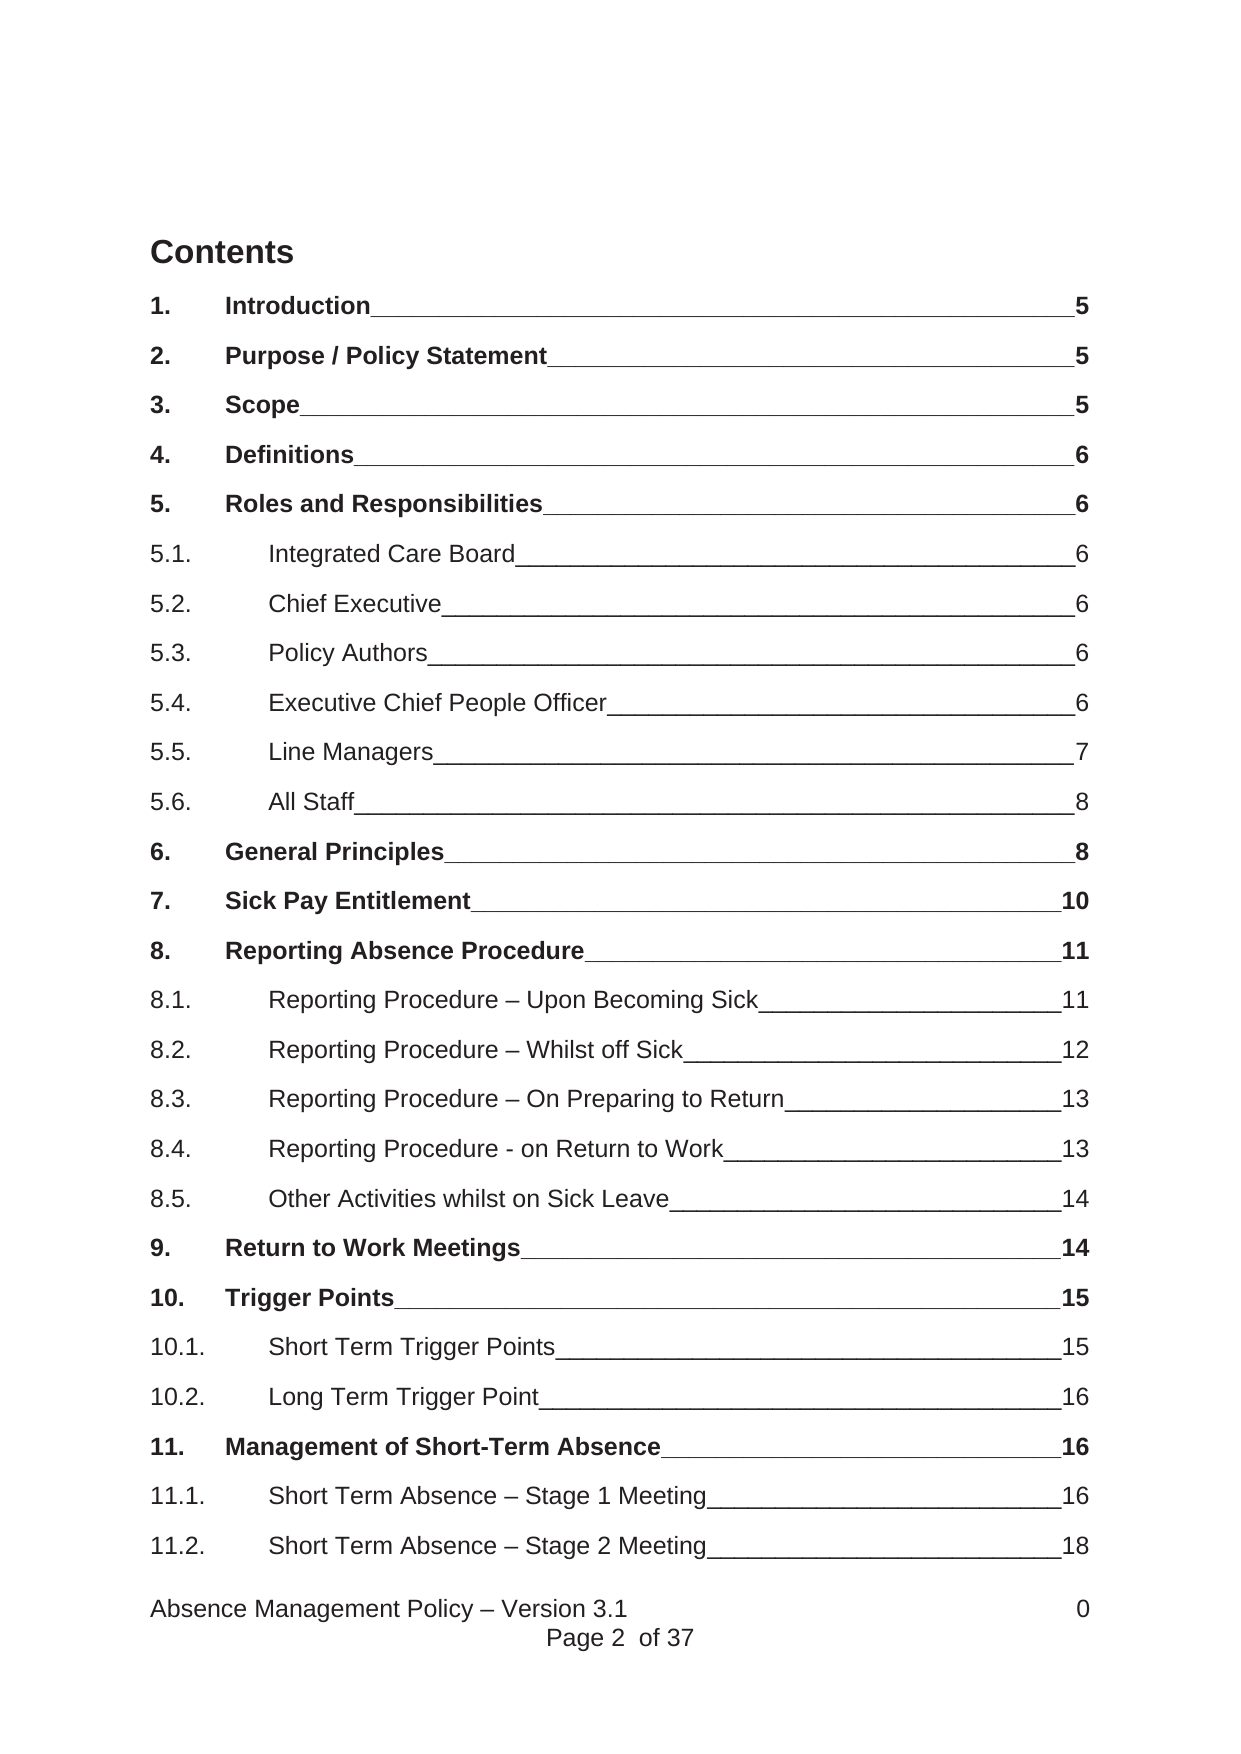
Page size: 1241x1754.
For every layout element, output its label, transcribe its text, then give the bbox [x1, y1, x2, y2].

text 8. Reporting Absence Procedure 11 [150, 936, 1090, 964]
text 1. Introduction 5 [150, 291, 1090, 320]
text 11. Management of Short-Term Absence 16 [150, 1431, 1090, 1460]
text 5. Roles and Responsibilities 6 [150, 489, 1090, 518]
text 5.4. Executive Chief People Officer 6 [150, 688, 1090, 716]
text 10.1. Short Term Trigger Points 15 [150, 1332, 1090, 1361]
text 4. Definitions 6 [150, 440, 1090, 468]
text 3. Scope 5 [150, 390, 1090, 419]
subtitle Contents [150, 232, 1090, 270]
text 8.4. Reporting Procedure - on Return to Work 13 [150, 1134, 1090, 1163]
text 9. Return to Work Meetings 14 [150, 1233, 1090, 1262]
text 5.3. Policy Authors 6 [150, 638, 1090, 667]
text 8.2. Reporting Procedure – Whilst off Sick 12 [150, 1035, 1090, 1063]
text 11.1. Short Term Absence – Stage 1 Meeting 16 [150, 1481, 1090, 1510]
text 10. Trigger Points 15 [150, 1283, 1090, 1311]
text 10.2. Long Term Trigger Point 16 [150, 1382, 1090, 1411]
text 2. Purpose / Policy Statement 5 [150, 341, 1090, 369]
text 6. General Principles 8 [150, 836, 1090, 865]
text 8.1. Reporting Procedure – Upon Becoming Sick 11 [150, 985, 1090, 1014]
text 8.5. Other Activities whilst on Sick Leave 14 [150, 1183, 1090, 1212]
text 8.3. Reporting Procedure – On Preparing to Return 13 [150, 1084, 1090, 1113]
text 7. Sick Pay Entitlement 10 [150, 886, 1090, 915]
text 5.1. Integrated Care Board 6 [150, 539, 1090, 568]
text 5.2. Chief Executive 6 [150, 588, 1090, 617]
text 5.5. Line Managers 7 [150, 737, 1090, 766]
text 11.2. Short Term Absence – Stage 2 Meeting 18 [150, 1531, 1090, 1559]
text 5.6. All Staff 8 [150, 787, 1090, 816]
